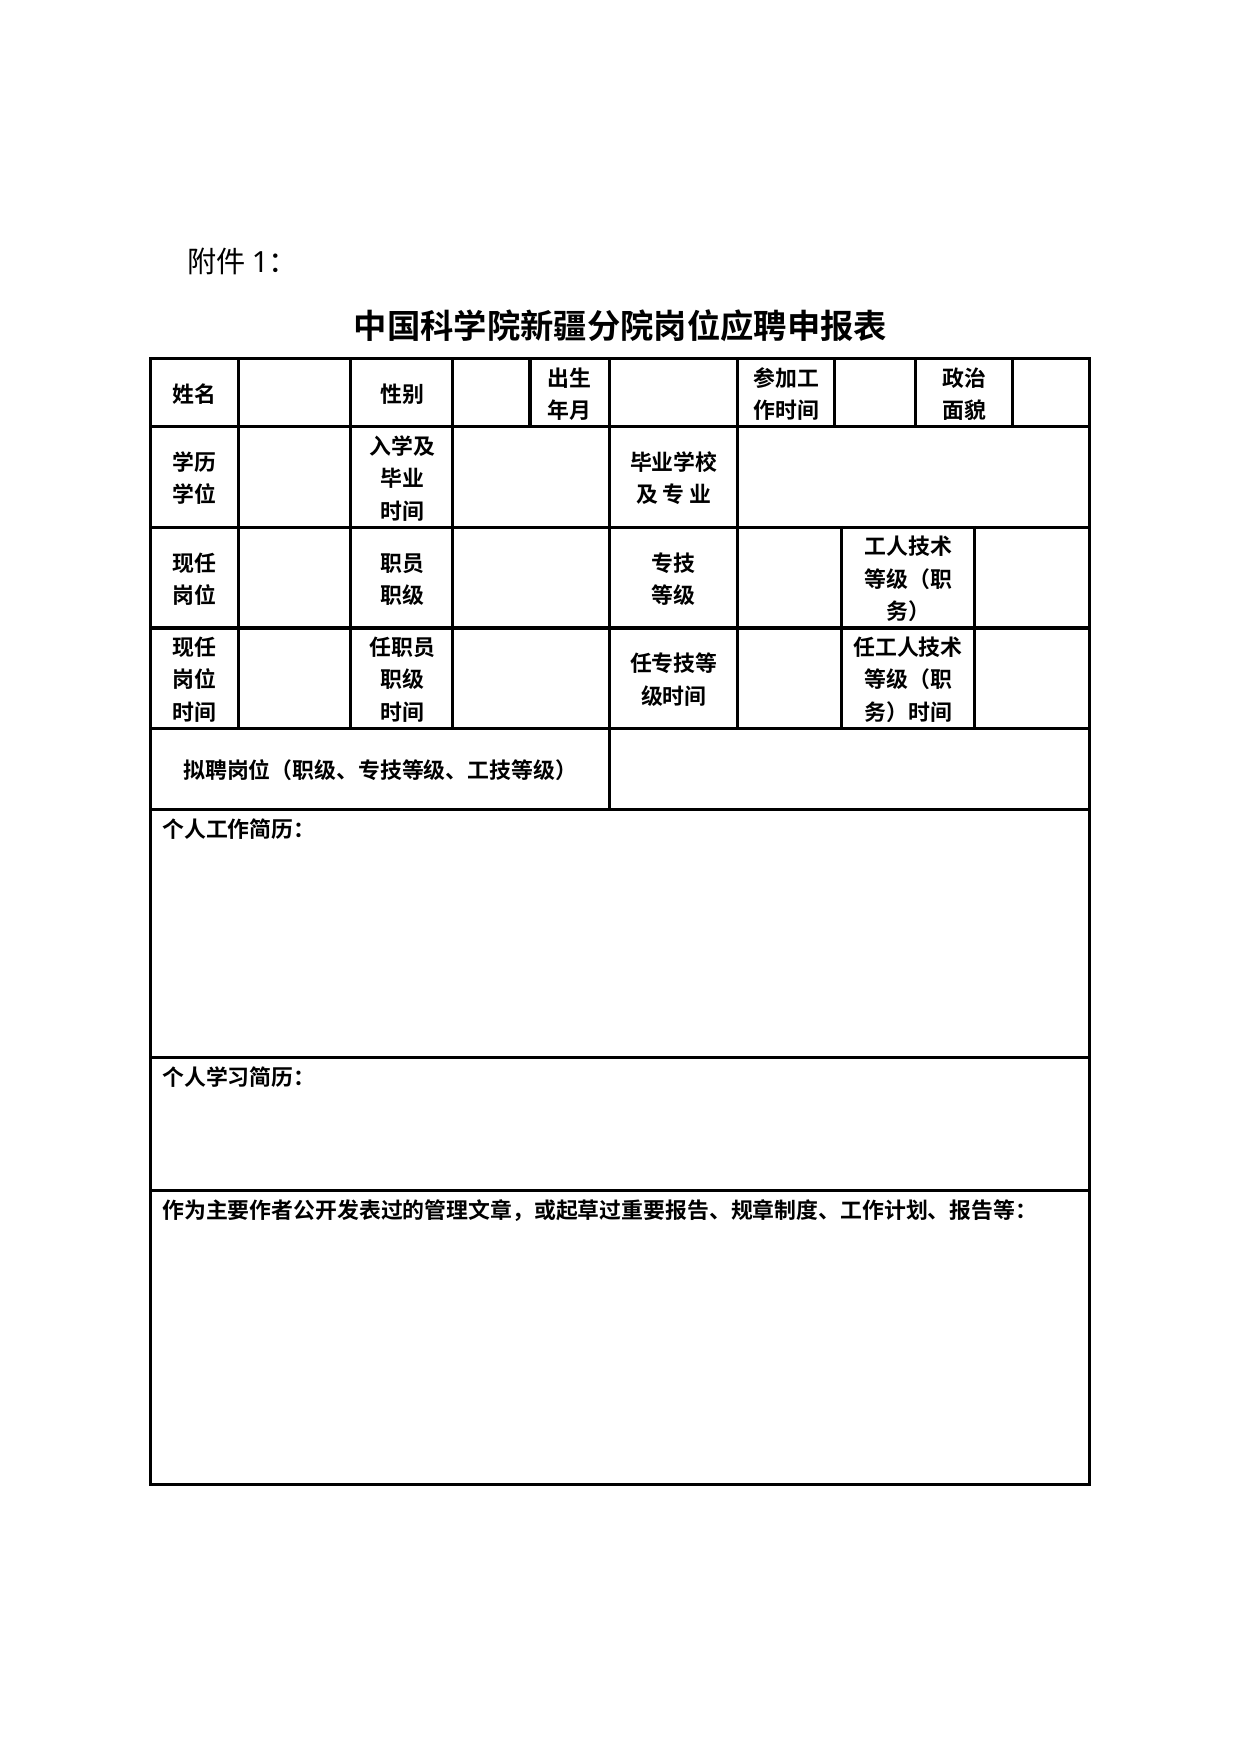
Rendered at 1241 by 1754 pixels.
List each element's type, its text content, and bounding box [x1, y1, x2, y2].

table_cell [739, 630, 840, 727]
table_cell 现任 岗位时间 [152, 630, 237, 727]
table_cell [611, 730, 1088, 808]
table_header 政治 面貌 [917, 360, 1011, 425]
table_cell 任工人技术等级（职务）时间 [843, 630, 973, 727]
table_header 性别 [352, 360, 451, 425]
table_cell [454, 630, 608, 727]
table_cell [739, 428, 1088, 526]
table_cell 学历 学位 [152, 428, 237, 526]
table_header [454, 360, 528, 425]
table_cell 工人技术 等级（职务） [843, 529, 973, 626]
table_header [611, 360, 736, 425]
table_header [240, 360, 349, 425]
table_cell [240, 529, 349, 626]
text 附件1： [187, 227, 1053, 292]
table_cell 职员 职级 [352, 529, 451, 626]
table_cell [976, 529, 1088, 626]
table_cell 毕业学校 及 专 业 [611, 428, 736, 526]
table_cell 现任岗位 [152, 529, 237, 626]
table_cell [454, 428, 608, 526]
table_cell 入学及毕业 时间 [352, 428, 451, 526]
table_header [1014, 360, 1088, 425]
table_header [836, 360, 914, 425]
table_header 参加工作时间 [739, 360, 833, 425]
table_header 出生 年月 [532, 360, 608, 425]
table_cell 作为主要作者公开发表过的管理文章，或起草过重要报告、规章制度、工作计划、报告等： [152, 1192, 1088, 1483]
table_header 姓名 [152, 360, 237, 425]
table_cell [976, 630, 1088, 727]
table_cell 个人工作简历： [152, 811, 1088, 1056]
table_cell [240, 428, 349, 526]
table_cell 专技 等级 [611, 529, 736, 626]
text 中国科学院新疆分院岗位应聘申报表 [187, 292, 1053, 357]
table_cell 任职员职级 时间 [352, 630, 451, 727]
table_cell 任专技等级时间 [611, 630, 736, 727]
table_cell 个人学习简历： [152, 1059, 1088, 1189]
table_cell [240, 630, 349, 727]
table_cell [739, 529, 840, 626]
table_cell 拟聘岗位（职级、专技等级、工技等级） [152, 730, 608, 808]
table_cell [454, 529, 608, 626]
